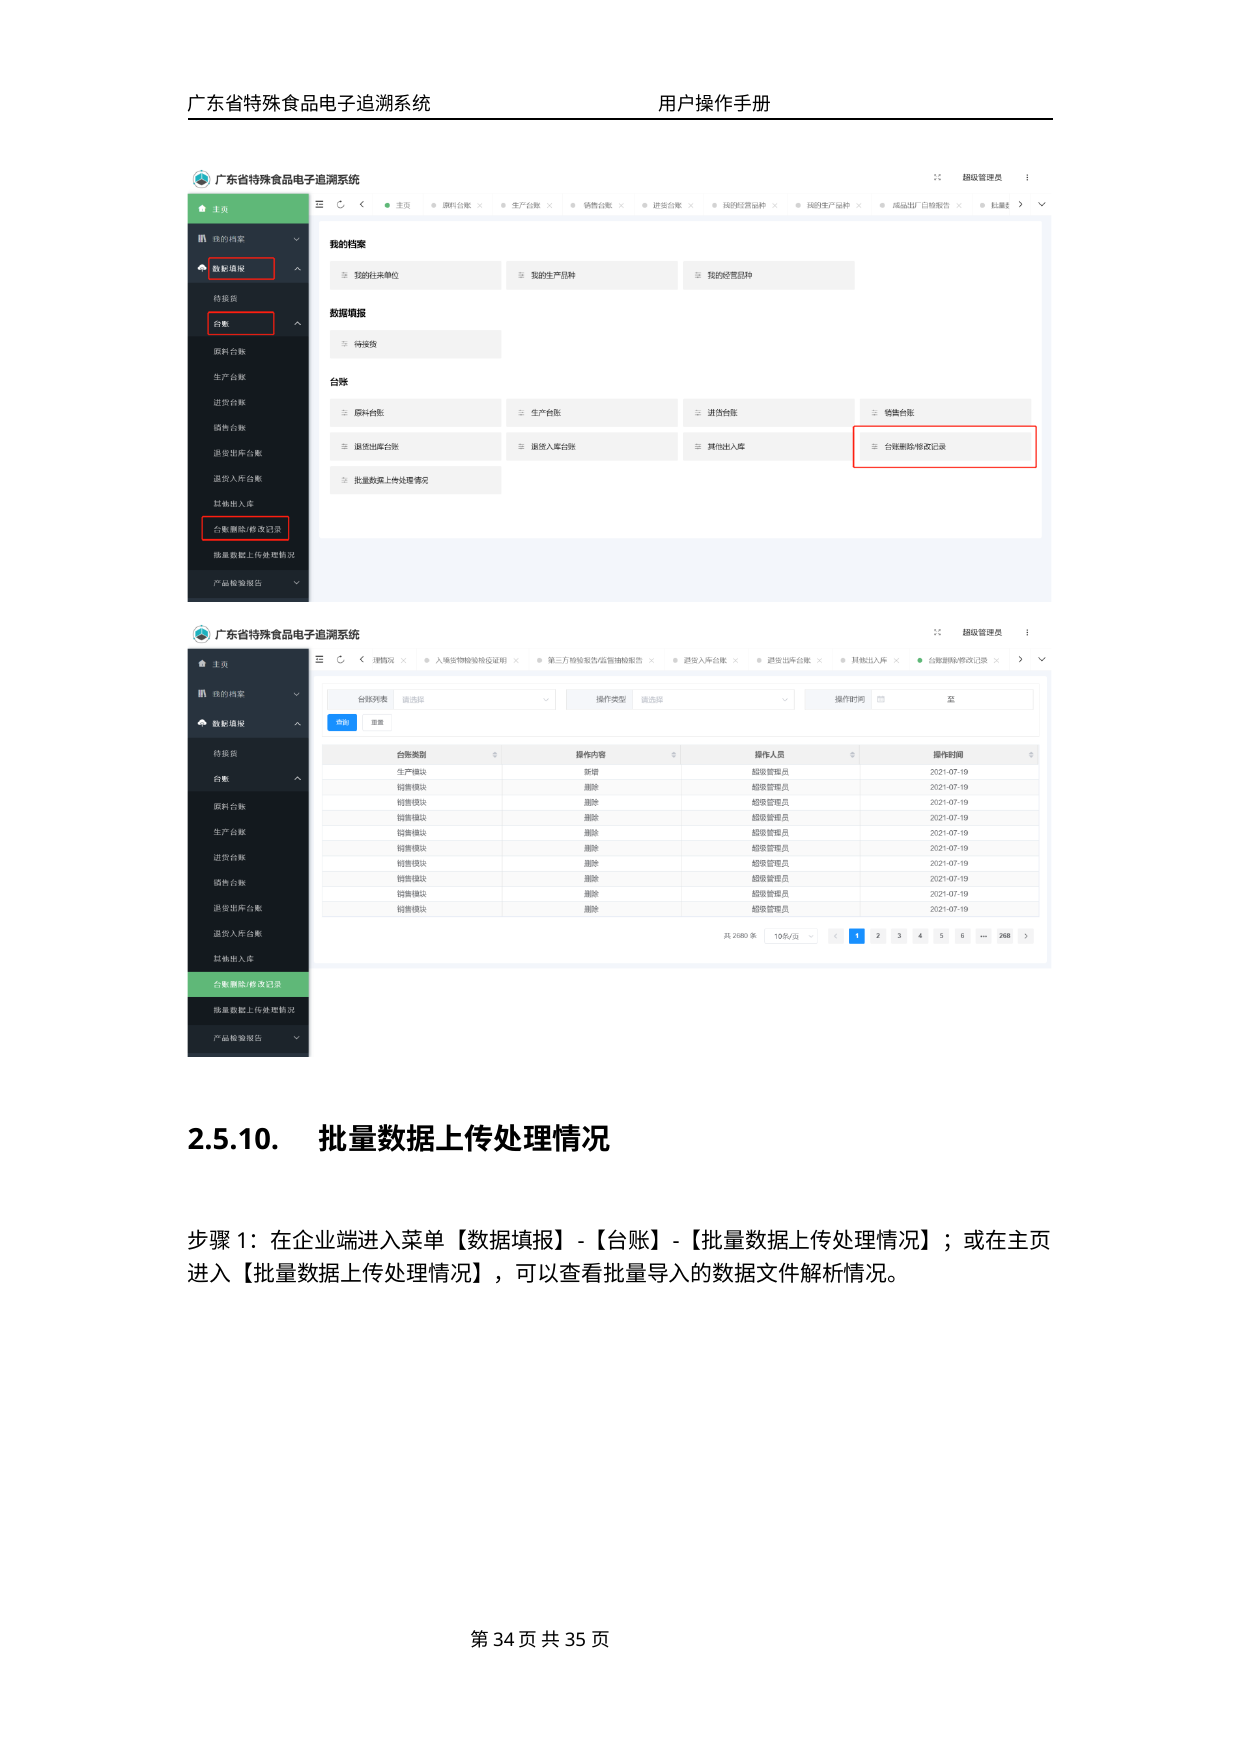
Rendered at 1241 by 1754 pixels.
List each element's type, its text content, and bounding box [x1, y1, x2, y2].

picture [187, 617, 1052, 1057]
subtitle 批量数据上传处理情况 [187, 1104, 1053, 1169]
picture [187, 162, 1052, 602]
text 步骤1：在企业端进入菜单【数据填报】-【台账】-【批量数据上传处理情况】；或在主页进入【批量数据上传处理情况】，可以查看批量导入的数据文件解析情况。 [187, 1223, 1053, 1288]
